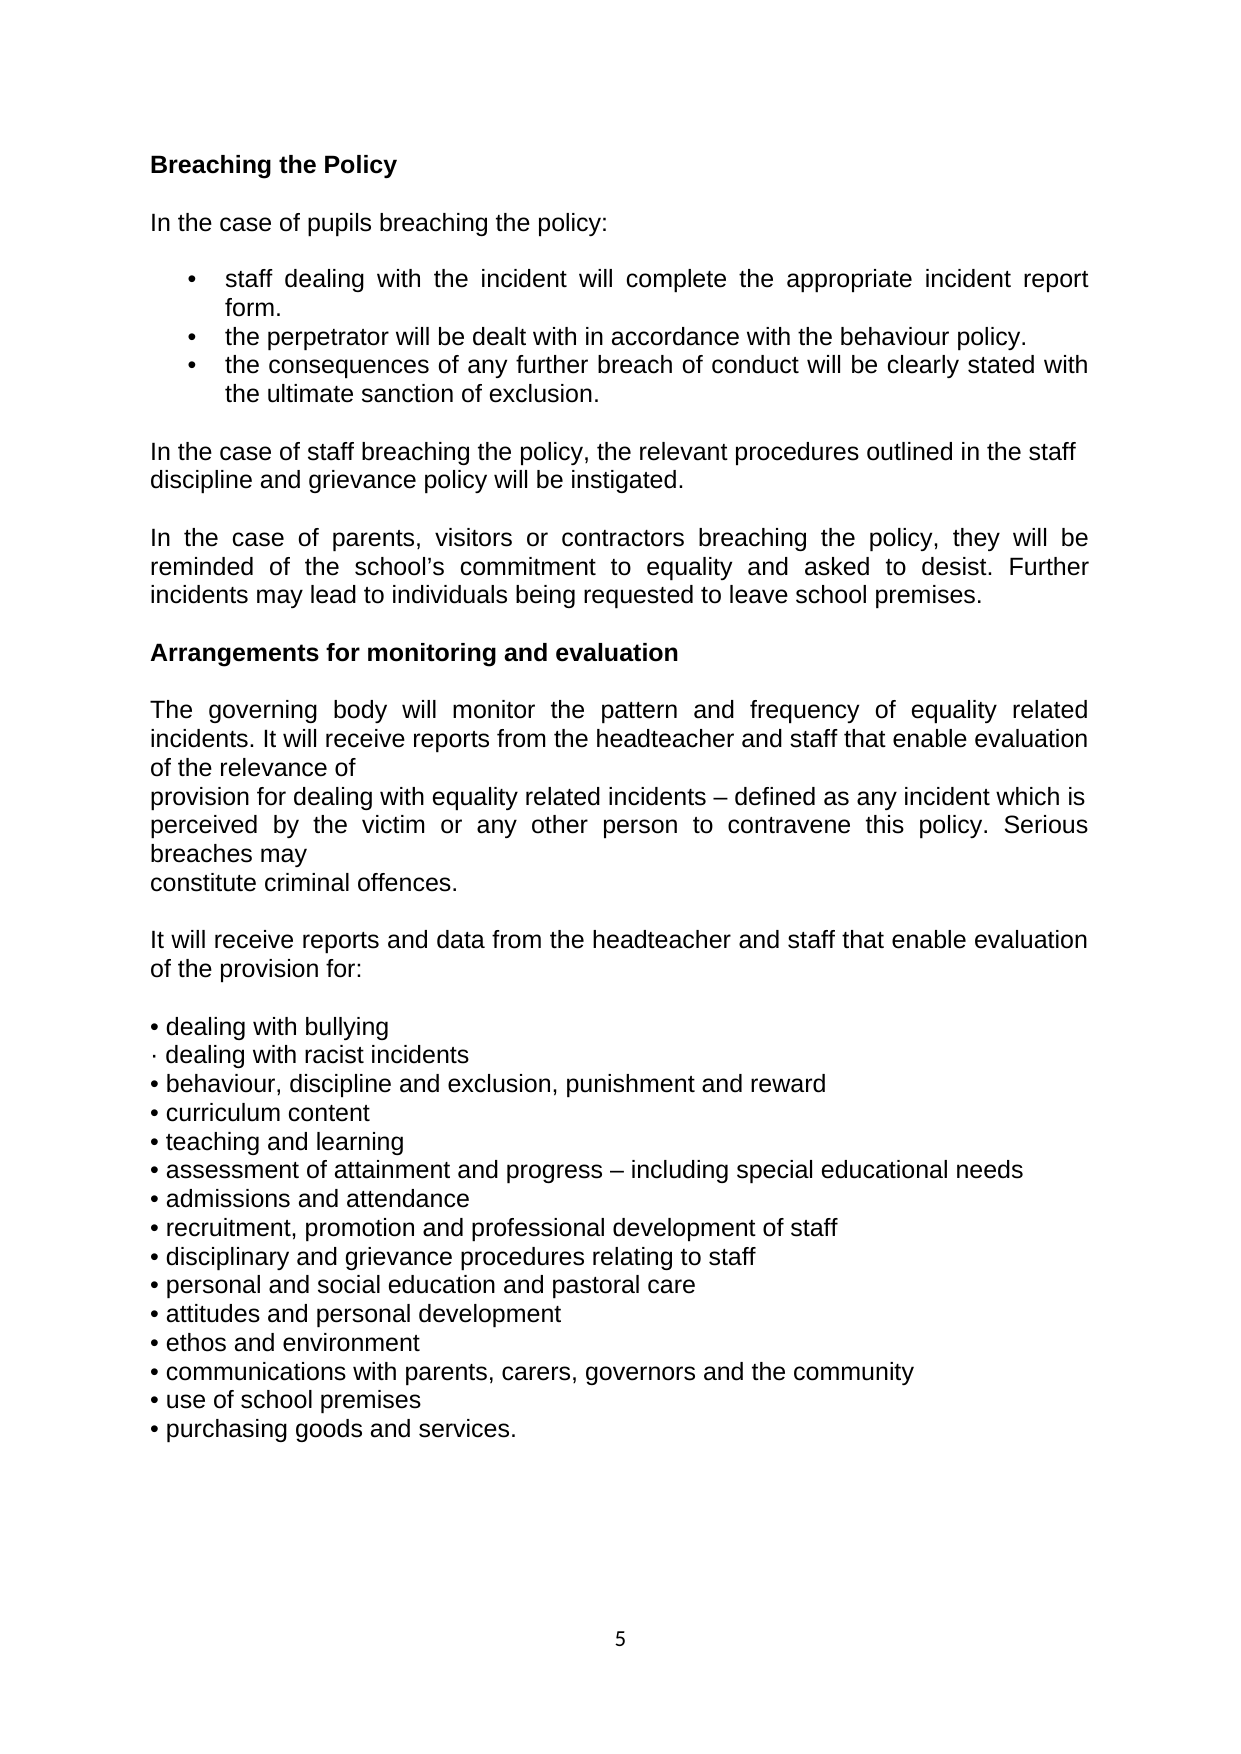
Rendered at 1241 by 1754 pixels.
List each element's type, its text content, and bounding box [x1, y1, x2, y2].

text provision for dealing with equality related incidents – defined as any incident which is [150, 782, 1090, 811]
list staff dealing with the incident will complete the appropriate incident report form. [187, 264, 1090, 322]
text The governing body will monitor the pattern and frequency of equality related incidents. It will receive reports from the headteacher and staff that enable evaluation of the relevance of [150, 696, 1090, 782]
text • communications with parents, carers, governors and the community [150, 1357, 1090, 1386]
text Breaching the Policy [150, 150, 1090, 179]
text In the case of pupils breaching the policy: [150, 207, 1090, 236]
text • attitudes and personal development [150, 1299, 1090, 1328]
text It will receive reports and data from the headteacher and staff that enable evaluation of the provision for: [150, 926, 1090, 983]
text • teaching and learning [150, 1127, 1090, 1156]
text • recruitment, promotion and professional development of staff [150, 1213, 1090, 1242]
text • personal and social education and pastoral care [150, 1271, 1090, 1299]
text Arrangements for monitoring and evaluation [150, 638, 1090, 667]
list the consequences of any further breach of conduct will be clearly stated with the ultimate sanction of exclusion. [187, 351, 1090, 408]
text In the case of parents, visitors or contractors breaching the policy, they will be reminded of the school’s commitment to equality and asked to desist. Further incidents may lead to individuals being requested to leave school premises. [150, 523, 1090, 609]
text • ethos and environment [150, 1328, 1090, 1357]
text • curriculum content [150, 1098, 1090, 1127]
text • assessment of attainment and progress – including special educational needs [150, 1156, 1090, 1184]
text • dealing with bullying [150, 1012, 1090, 1041]
text constitute criminal offences. [150, 868, 1090, 897]
text • purchasing goods and services. [150, 1414, 1090, 1443]
list the perpetrator will be dealt with in accordance with the behaviour policy. [187, 322, 1090, 351]
text • disciplinary and grievance procedures relating to staff [150, 1242, 1090, 1271]
text • admissions and attendance [150, 1184, 1090, 1213]
text • use of school premises [150, 1386, 1090, 1414]
text · dealing with racist incidents [150, 1041, 1090, 1069]
text discipline and grievance policy will be instigated. [150, 466, 1090, 494]
text perceived by the victim or any other person to contravene this policy. Serious breaches may [150, 811, 1090, 868]
text • behaviour, discipline and exclusion, punishment and reward [150, 1069, 1090, 1098]
text In the case of staff breaching the policy, the relevant procedures outlined in the staff [150, 437, 1090, 466]
